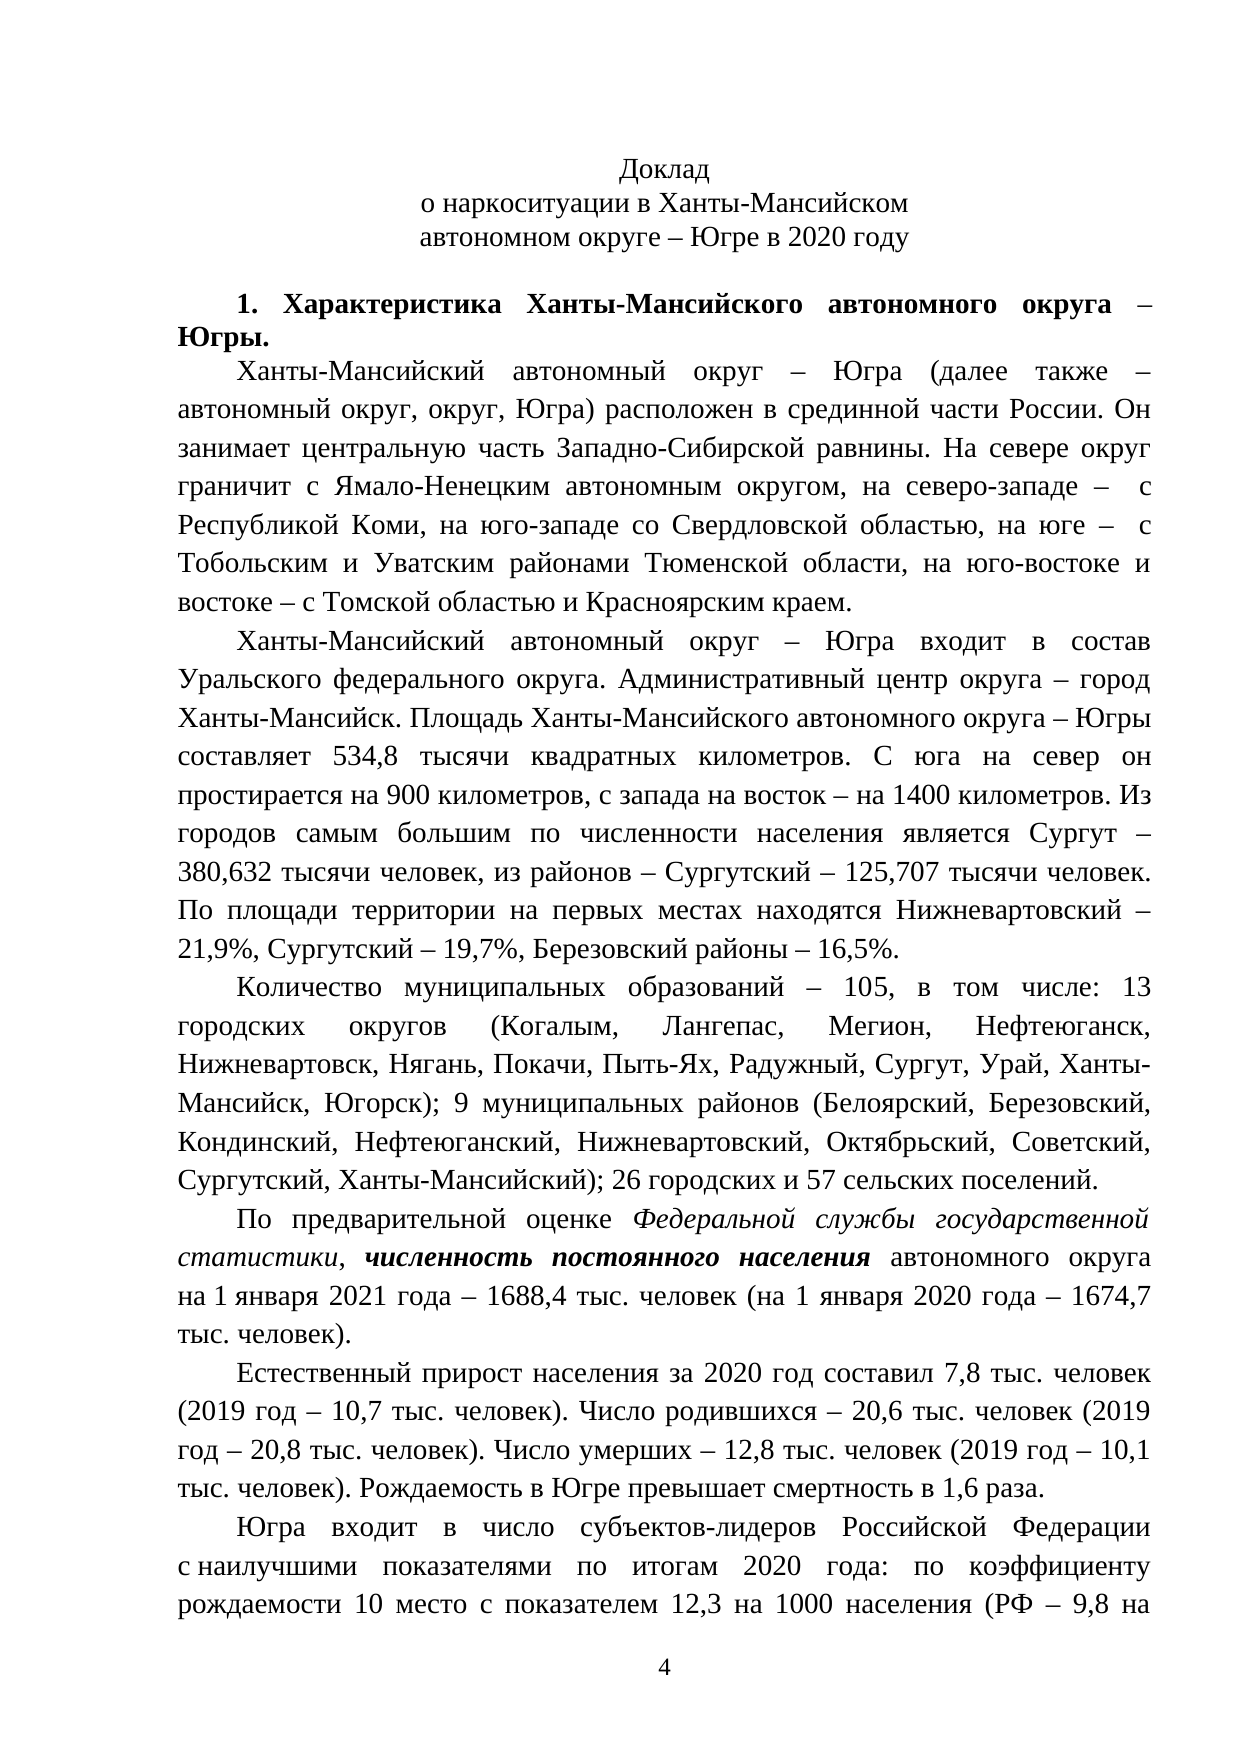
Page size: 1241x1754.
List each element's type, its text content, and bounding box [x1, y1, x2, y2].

text Ханты-Мансийский автономный округ – Югра (далее также – автономный округ, округ, Югра) расположен в срединной части России. Он занимает центральную часть Западно-Сибирской равнины. На севере округ граничит с Ямало-Ненецким автономным округом, на северо-западе – с Республикой Коми, на юго-западе со Свердловской областью, на юге – с Тобольским и Уватским районами Тюменской области, на юго-востоке и востоке – с Томской областью и Красноярским краем. [177, 353, 1152, 618]
text автономном округе – Югре в 2020 году [177, 219, 1152, 252]
text По предварительной оценке Федеральной службы государственной статистики, численность постоянного населения автономного округа на 1 января 2021 года – 1688,4 тыс. человек (на 1 января 2020 года – 1674,7 тыс. человек). [177, 1201, 1152, 1350]
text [177, 1509, 1152, 1620]
text 1. Характеристика Ханты-Мансийского автономного округа – Югры. [177, 286, 1152, 353]
text Ханты-Мансийский автономный округ – Югра входит в состав Уральского федерального округа. Административный центр округа – город Ханты-Мансийск. Площадь Ханты-Мансийского автономного округа – Югры составляет 534,8 тысячи квадратных километров. С юга на север он простирается на 900 километров, с запада на восток – на 1400 километров. Из городов самым большим по численности населения является Сургут – 380,632 тысячи человек, из районов – Сургутский – 125,707 тысячи человек. По площади территории на первых местах находятся Нижневартовский – 21,9%, Сургутский – 19,7%, Березовский районы – 16,5%. [177, 623, 1152, 964]
text Естественный прирост населения за 2020 год составил 7,8 тыс. человек (2019 год – 10,7 тыс. человек). Число родившихся – 20,6 тыс. человек (2019 год – 20,8 тыс. человек). Число умерших – 12,8 тыс. человек (2019 год – 10,1 тыс. человек). Рождаемость в Югре превышает смертность в 1,6 раза. [177, 1355, 1152, 1504]
text о наркоситуации в Ханты-Мансийском [177, 185, 1152, 219]
text Доклад [177, 152, 1152, 185]
text Количество муниципальных образований – 105, в том числе: 13 городских округов (Когалым, Лангепас, Мегион, Нефтеюганск, Нижневартовск, Нягань, Покачи, Пыть-Ях, Радужный, Сургут, Урай, Ханты-Мансийск, Югорск); 9 муниципальных районов (Белоярский, Березовский, Кондинский, Нефтеюганский, Нижневартовский, Октябрьский, Советский, Сургутский, Ханты-Мансийский); 26 городских и 57 сельских поселений. [177, 969, 1152, 1196]
